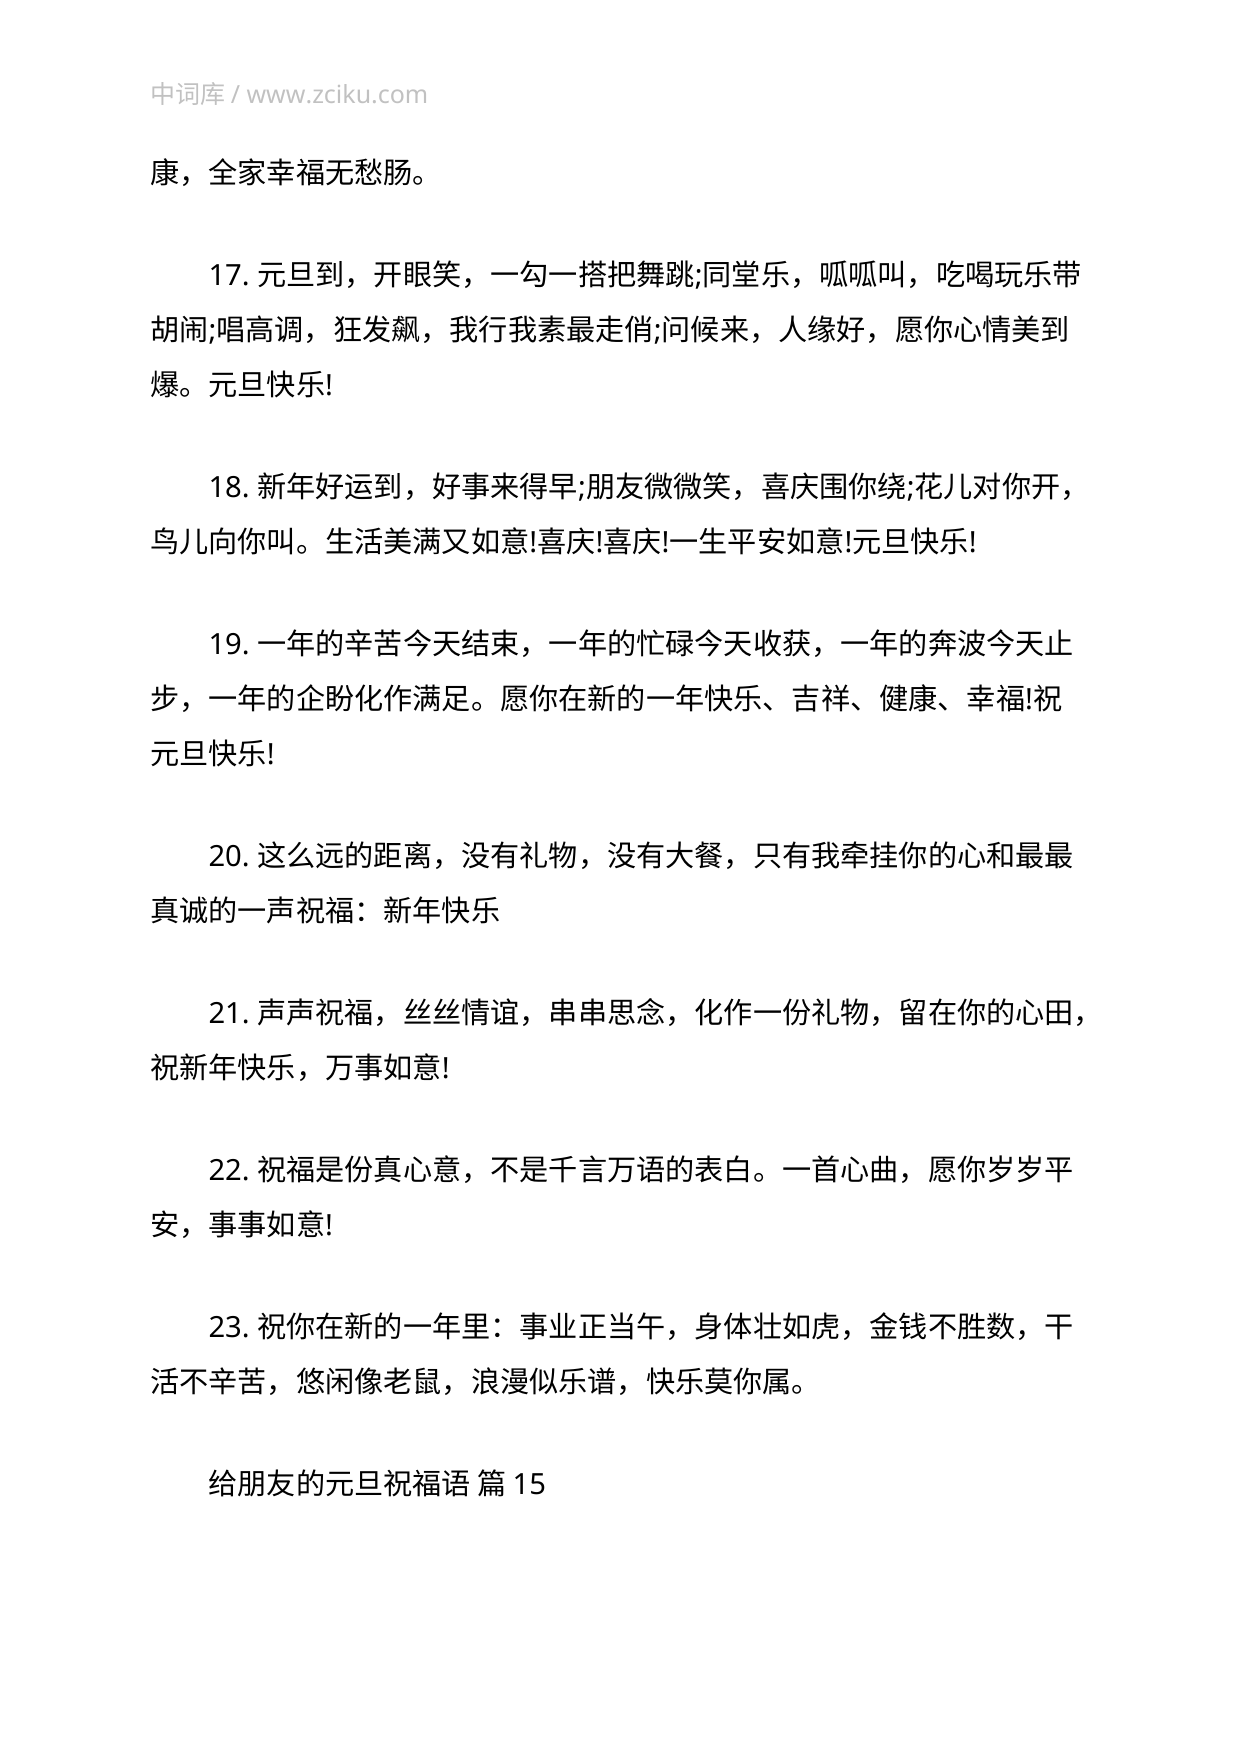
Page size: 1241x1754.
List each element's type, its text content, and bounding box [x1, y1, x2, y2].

text 19. 一年的辛苦今天结束，一年的忙碌今天收获，一年的奔波今天止步，一年的企盼化作满足。愿你在新的一年快乐、吉祥、健康、幸福!祝元旦快乐! [150, 621, 1090, 773]
text 给朋友的元旦祝福语 篇15 [150, 1460, 1090, 1503]
text 17. 元旦到，开眼笑，一勾一搭把舞跳;同堂乐，呱呱叫，吃喝玩乐带胡闹;唱高调，狂发飙，我行我素最走俏;问候来，人缘好，愿你心情美到爆。元旦快乐! [150, 252, 1090, 404]
text 21. 声声祝福，丝丝情谊，串串思念，化作一份礼物，留在你的心田，祝新年快乐，万事如意! [150, 989, 1090, 1087]
text 23. 祝你在新的一年里：事业正当午，身体壮如虎，金钱不胜数，干活不辛苦，悠闲像老鼠，浪漫似乐谱，快乐莫你属。 [150, 1303, 1090, 1401]
text 18. 新年好运到，好事来得早;朋友微微笑，喜庆围你绕;花儿对你开，鸟儿向你叫。生活美满又如意!喜庆!喜庆!一生平安如意!元旦快乐! [150, 464, 1090, 561]
text 20. 这么远的距离，没有礼物，没有大餐，只有我牵挂你的心和最最真诚的一声祝福：新年快乐 [150, 833, 1090, 930]
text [150, 150, 1090, 192]
text 22. 祝福是份真心意，不是千言万语的表白。一首心曲，愿你岁岁平安，事事如意! [150, 1146, 1090, 1244]
